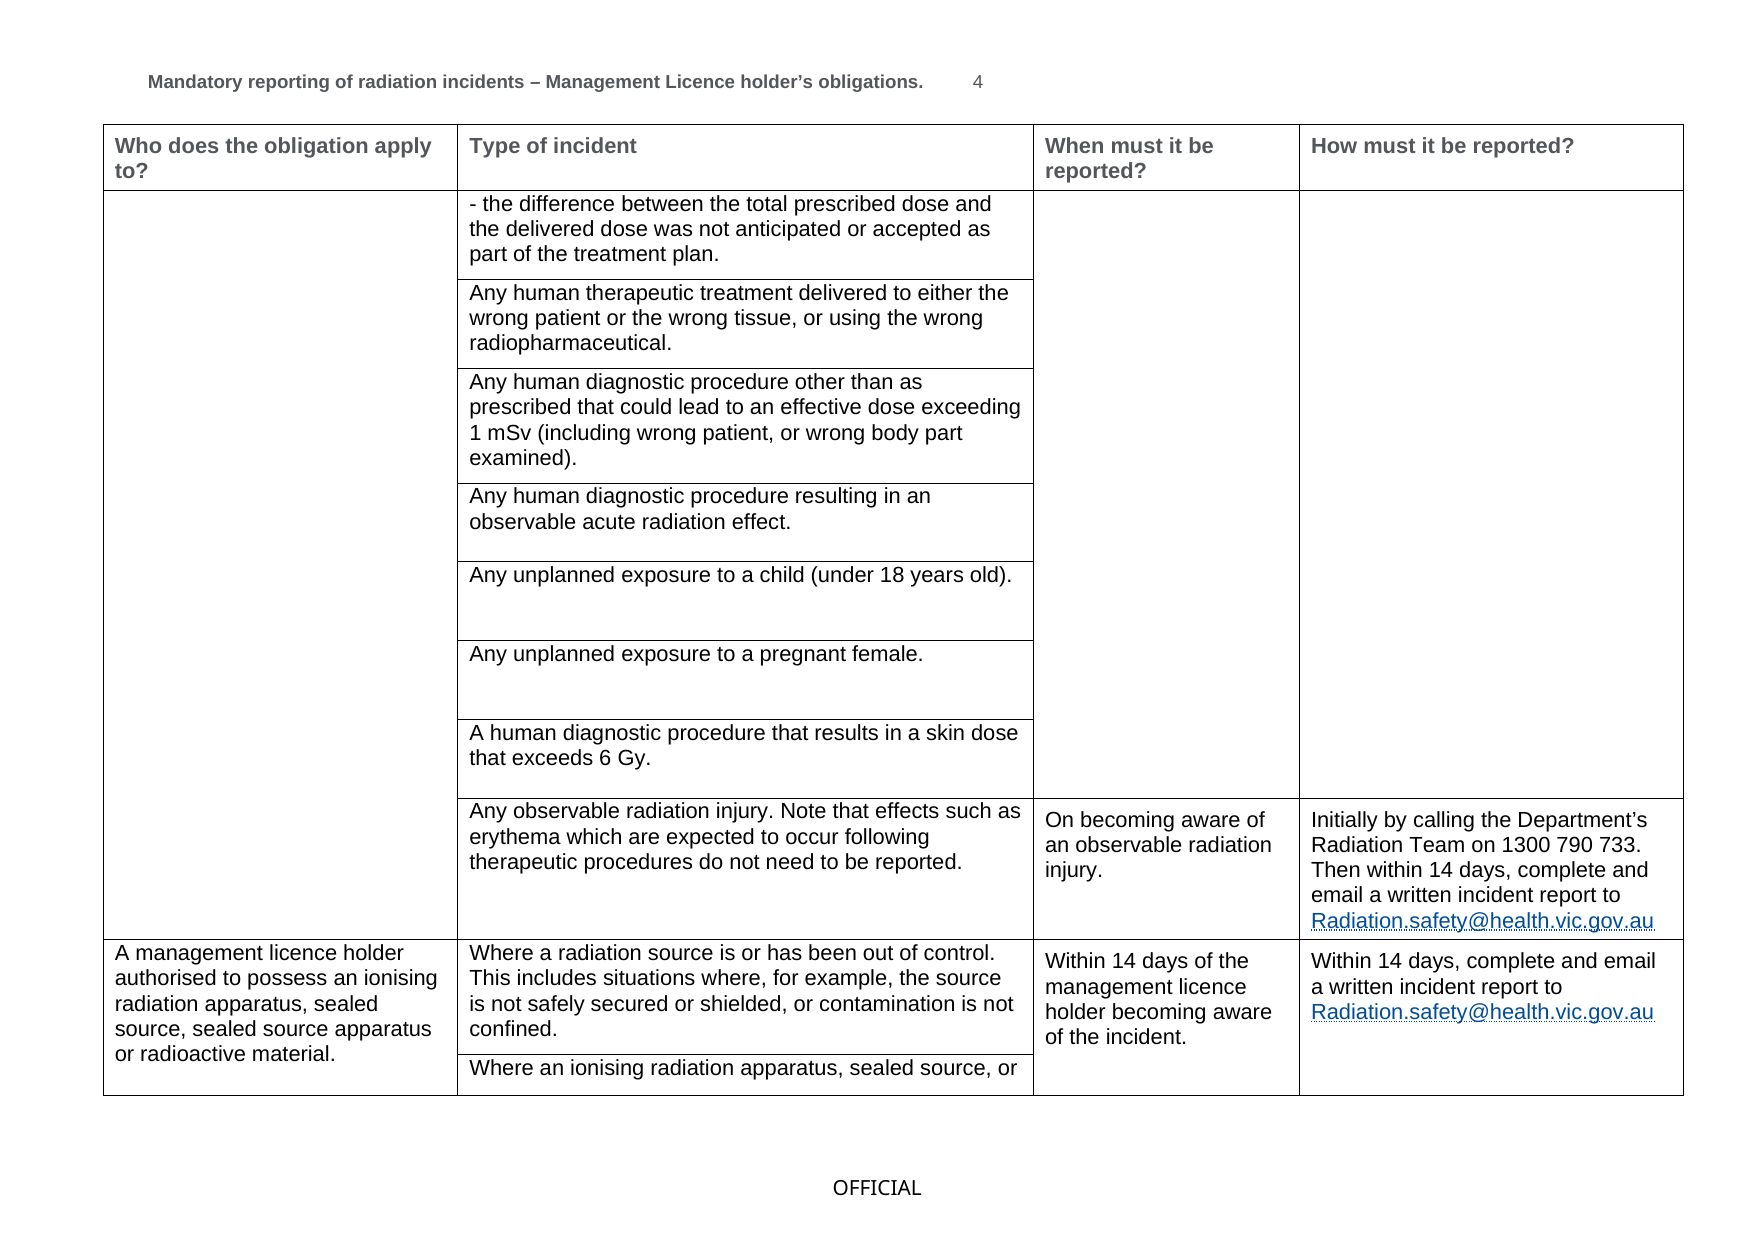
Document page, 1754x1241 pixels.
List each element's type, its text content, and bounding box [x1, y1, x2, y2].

table_header Type of incident [458, 125, 1033, 190]
table_cell Within 14 days, complete and email a written incident report to Radiation.safety@health.vic.gov.au [1300, 940, 1683, 1095]
table_header When must it be reported? [1034, 125, 1299, 190]
table_cell Any human therapeutic treatment delivered to either the wrong patient or the wrong tissue, or using the wrong radiopharmaceutical. [458, 280, 1033, 368]
table_cell A management licence holder authorised to possess an ionising radiation apparatus, sealed source, sealed source apparatus or radioactive material. [104, 940, 457, 1095]
table_cell Any human diagnostic procedure resulting in an observable acute radiation effect. [458, 484, 1033, 561]
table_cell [458, 1055, 1033, 1095]
table_cell On becoming aware of an observable radiation injury. [1034, 799, 1299, 939]
table_cell A human diagnostic procedure that results in a skin dose that exceeds 6 Gy. [458, 720, 1033, 797]
table_header Who does the obligation apply to? [104, 125, 457, 190]
table_cell Any unplanned exposure to a child (under 18 years old). [458, 562, 1033, 640]
table_cell Within 14 days of the management licence holder becoming aware of the incident. [1034, 940, 1299, 1095]
table_cell Where a radiation source is or has been out of control. This includes situations where, for example, the source is not safely secured or shielded, or contamination is not confined. [458, 940, 1033, 1053]
table_cell Any observable radiation injury. Note that effects such as erythema which are expected to occur following therapeutic procedures do not need to be reported. [458, 799, 1033, 939]
table_cell Initially by calling the Department’s Radiation Team on 1300 790 733. Then within 14 days, complete and email a written incident report to Radiation.safety@health.vic.gov.au [1300, 799, 1683, 939]
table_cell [458, 191, 1033, 279]
table_cell Any unplanned exposure to a pregnant female. [458, 641, 1033, 719]
table_header How must it be reported? [1300, 125, 1683, 190]
table_cell Any human diagnostic procedure other than as prescribed that could lead to an effective dose exceeding 1 mSv (including wrong patient, or wrong body part examined). [458, 369, 1033, 482]
